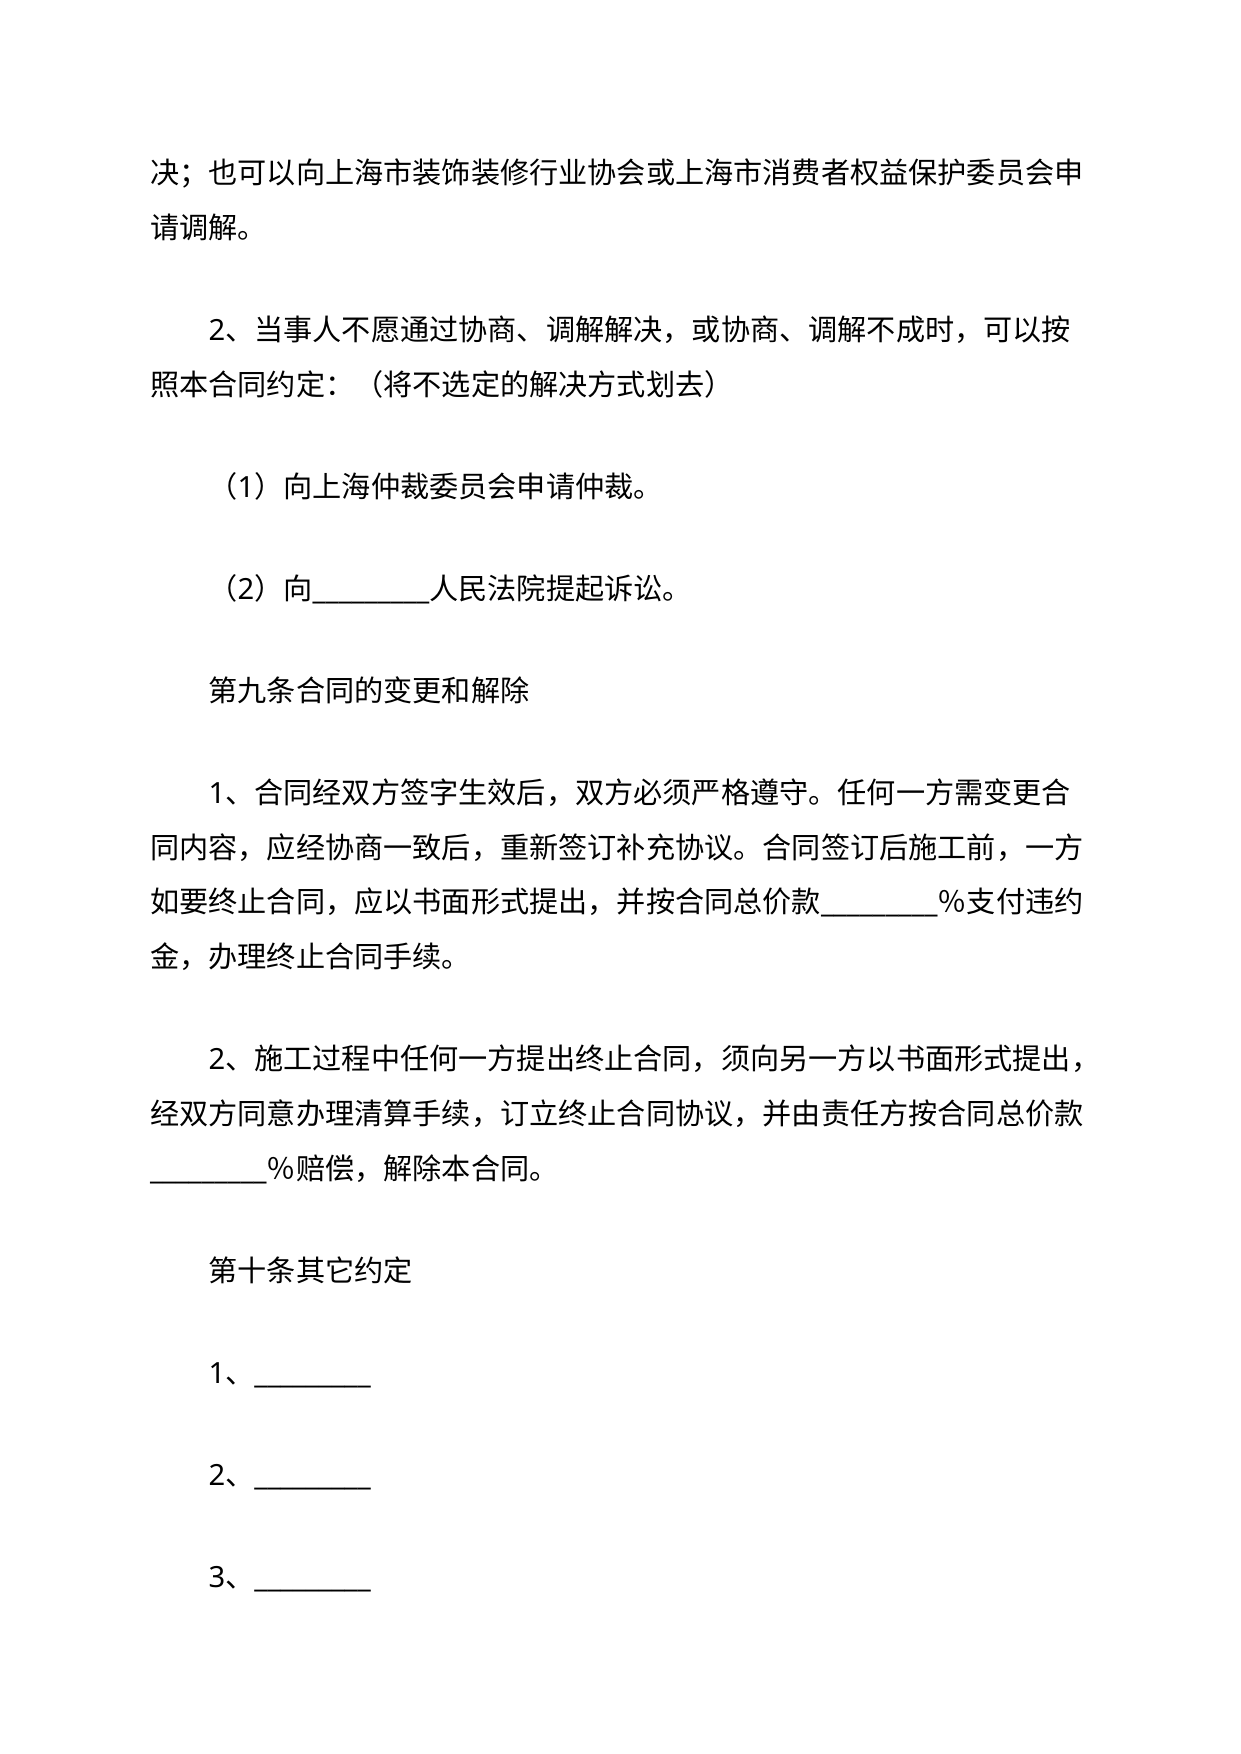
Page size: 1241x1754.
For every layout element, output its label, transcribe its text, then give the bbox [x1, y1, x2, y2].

text 2、施工过程中任何一方提出终止合同，须向另一方以书面形式提出，经双方同意办理清算手续，订立终止合同协议，并由责任方按合同总价款_________％赔偿，解除本合同。 [150, 1036, 1090, 1188]
text （1）向上海仲裁委员会申请仲裁。 [150, 463, 1090, 506]
text （2）向_________人民法院提起诉讼。 [150, 565, 1090, 608]
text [150, 150, 1090, 247]
text 2、_________ [150, 1451, 1090, 1494]
text 1、合同经双方签字生效后，双方必须严格遵守。任何一方需变更合同内容，应经协商一致后，重新签订补充协议。合同签订后施工前，一方如要终止合同，应以书面形式提出，并按合同总价款_________％支付违约金，办理终止合同手续。 [150, 769, 1090, 976]
text 2、当事人不愿通过协商、调解解决，或协商、调解不成时，可以按照本合同约定：（将不选定的解决方式划去） [150, 307, 1090, 404]
text 第十条其它约定 [150, 1248, 1090, 1290]
text 3、_________ [150, 1553, 1090, 1596]
text 第九条合同的变更和解除 [150, 667, 1090, 710]
text 1、_________ [150, 1349, 1090, 1392]
